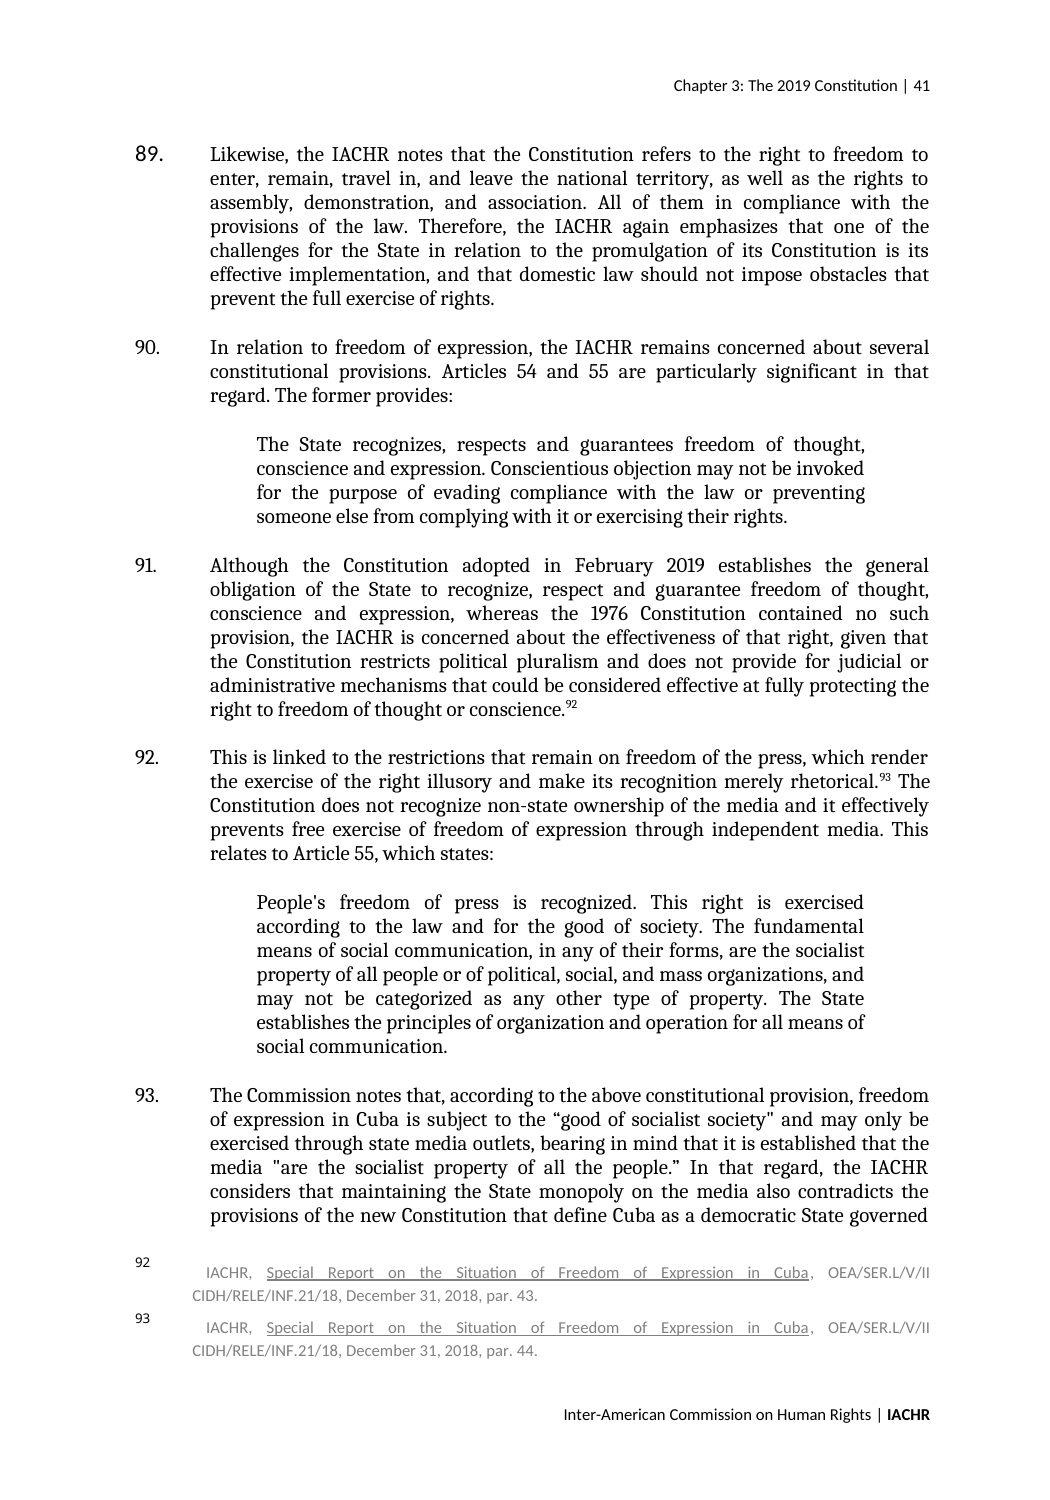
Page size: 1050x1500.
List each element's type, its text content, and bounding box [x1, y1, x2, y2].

list In relation to freedom of expression, the IACHR remains concerned about several constitutional provisions. Articles 54 and 55 are particularly significant in that regard. The former provides: [135, 336, 930, 408]
text The State recognizes, respects and guarantees freedom of thought, conscience and expression. Conscientious objection may not be invoked for the purpose of evading compliance with the law or preventing someone else from complying with it or exercising their rights. [256, 433, 866, 528]
list Although the Constitution adopted in February 2019 establishes the general obligation of the State to recognize, respect and guarantee freedom of thought, conscience and expression, whereas the 1976 Constitution contained no such provision, the IACHR is concerned about the effectiveness of that right, given that the Constitution restricts political pluralism and does not provide for judicial or administrative mechanisms that could be considered effective at fully protecting the right to freedom of thought or conscience. [135, 553, 930, 721]
list Likewise, the IACHR notes that the Constitution refers to the right to freedom to enter, remain, travel in, and leave the national territory, as well as the rights to assembly, demonstration, and association. All of them in compliance with the provisions of the law. Therefore, the IACHR again emphasizes that one of the challenges for the State in relation to the promulgation of its Constitution is its effective implementation, and that domestic law should not impose obstacles that prevent the full exercise of rights. [135, 139, 930, 311]
text People's freedom of press is recognized. This right is exercised according to the law and for the good of society. The fundamental means of social communication, in any of their forms, are the socialist property of all people or of political, social, and mass organizations, and may not be categorized as any other type of property. The State establishes the principles of organization and operation for all means of social communication. [256, 891, 866, 1059]
list This is linked to the restrictions that remain on freedom of the press, which render the exercise of the right illusory and make its recognition merely rhetorical. The Constitution does not recognize non-state ownership of the media and it effectively prevents free exercise of freedom of expression through independent media. This relates to Article 55, which states: [135, 746, 930, 866]
